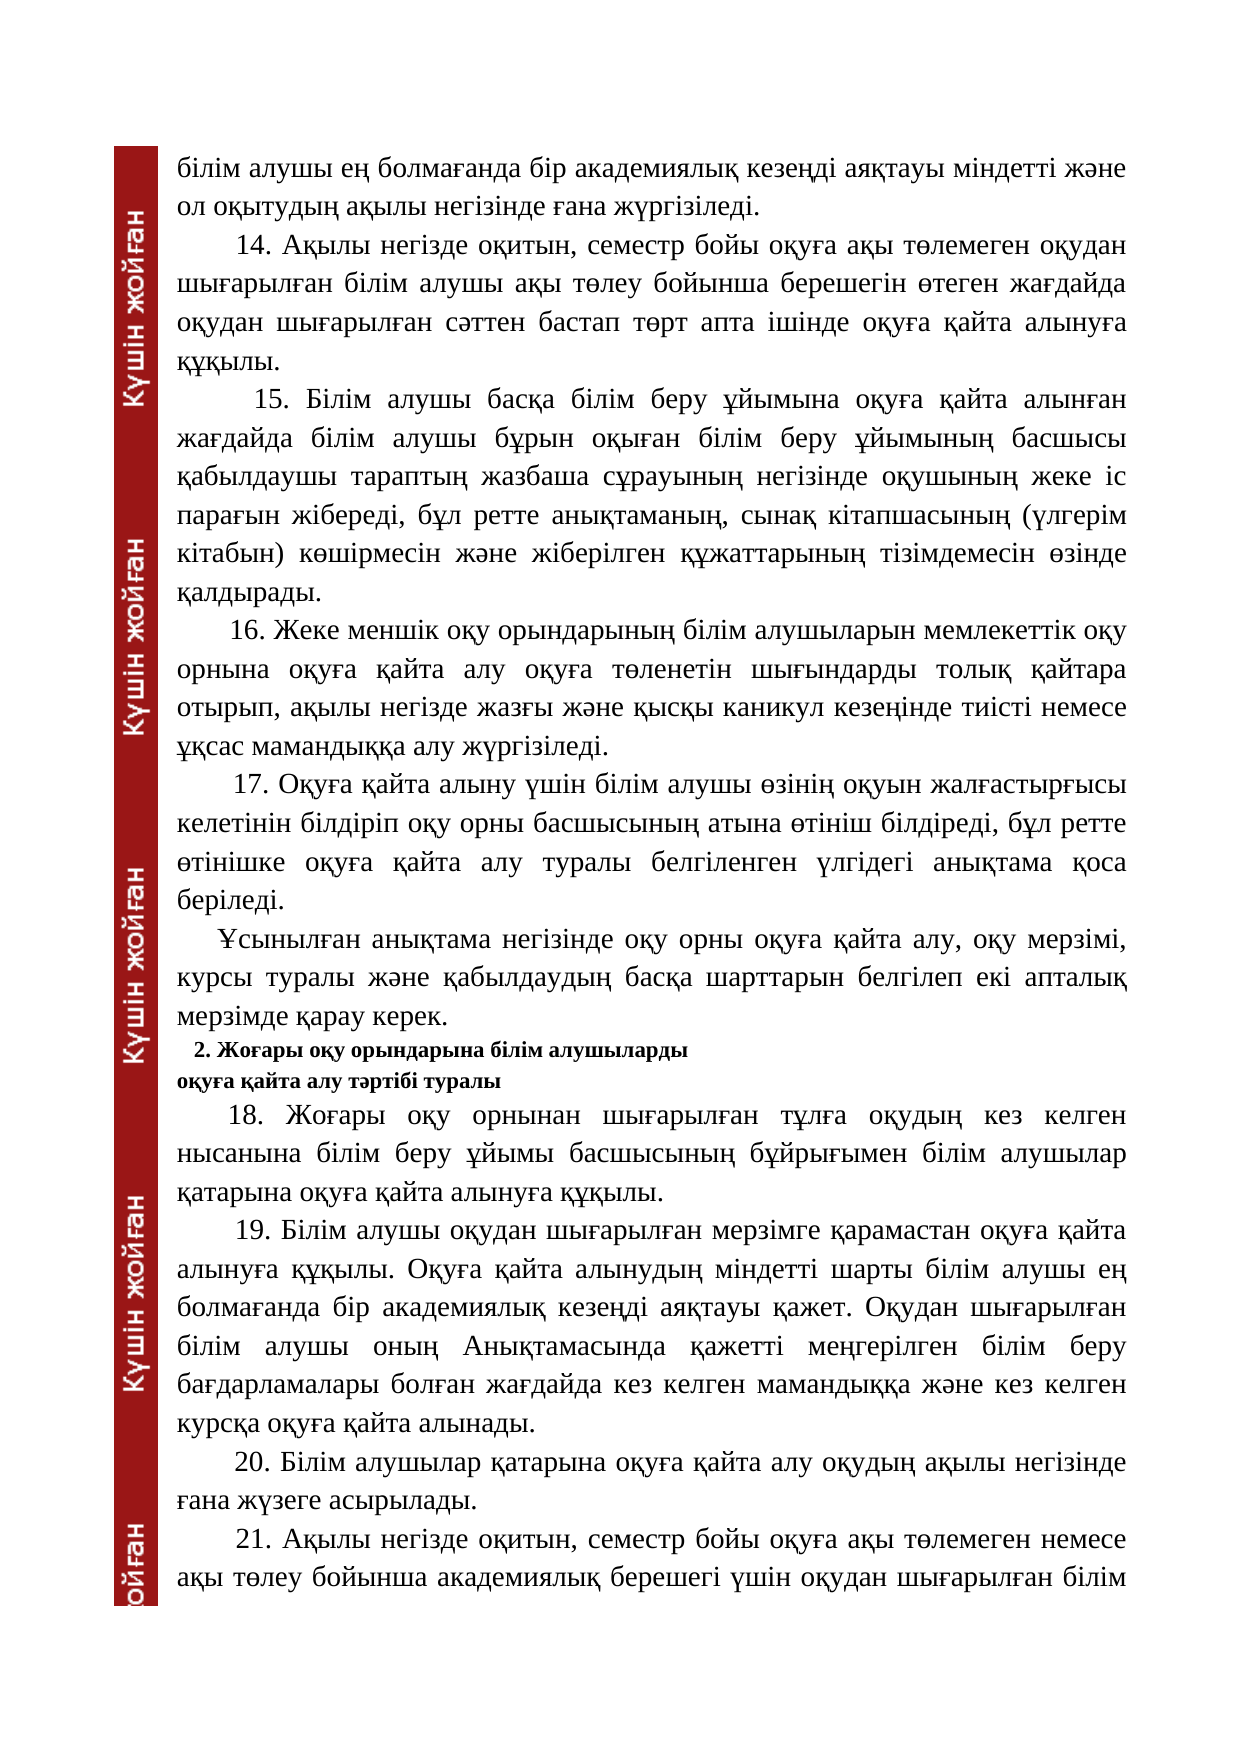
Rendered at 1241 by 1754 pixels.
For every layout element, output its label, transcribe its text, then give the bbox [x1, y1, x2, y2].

text 18. Жоғары оқу орнынан шығарылған тұлға оқудың кез келген нысанына білім беру ұйымы басшысының бұйрығымен білім алушылар қатарына оқуға қайта алынуға құқылы. [112, 1097, 1128, 1207]
text 19. Білім алушы оқудан шығарылған мерзімге қарамастан оқуға қайта алынуға құқылы. Оқуға қайта алынудың міндетті шарты білім алушы ең болмағанда бір академиялық кезеңді аяқтауы қажет. Оқудан шығарылған білім алушы оның Анықтамасында қажетті меңгерілген білім беру бағдарламалары болған жағдайда кез келген мамандыққа және кез келген курсқа оқуға қайта алынады. [112, 1212, 1128, 1439]
text 14. Ақылы негізде оқитын, семестр бойы оқуға ақы төлемеген оқудан шығарылған білім алушы ақы төлеу бойынша берешегін өтеген жағдайда оқудан шығарылған сәттен бастап төрт апта ішінде оқуға қайта алынуға құқылы. [112, 227, 1128, 376]
picture [114, 1093, 158, 1097]
picture [114, 146, 158, 150]
picture [114, 1031, 158, 1036]
picture [114, 1516, 158, 1521]
picture [114, 762, 158, 767]
text 20. Білім алушылар қатарына оқуға қайта алу оқудың ақылы негізінде ғана жүзеге асырылады. [112, 1444, 1128, 1516]
picture [114, 222, 158, 227]
picture [114, 376, 158, 381]
picture [114, 1207, 158, 1212]
text 17. Оқуға қайта алыну үшін білім алушы өзінің оқуын жалғастырғысы келетінін білдіріп оқу орны басшысының атына өтініш білдіреді, бұл ретте өтінішке оқуға қайта алу туралы белгіленген үлгідегі анықтама қоса беріледі. Ұсынылған анықтама негізінде оқу орны оқуға қайта алу, оқу мерзімі, курсы туралы және қабылдаудың басқа шарттарын белгілеп екі апталық мерзімде қарау керек. [112, 767, 1128, 1031]
text 2. Жоғары оқу орындарына білім алушыларды оқуға қайта алу тәртібі туралы [112, 1036, 1128, 1093]
text 15. Білім алушы басқа білім беру ұйымына оқуға қайта алынған жағдайда білім алушы бұрын оқыған білім беру ұйымының басшысы қабылдаушы тараптың жазбаша сұрауының негізінде оқушының жеке іс парағын жібереді, бұл ретте анықтаманың, сынақ кітапшасының (үлгерім кітабын) көшірмесін және жіберілген құжаттарының тізімдемесін өзінде қалдырады. [112, 381, 1128, 607]
text 16. Жеке меншік оқу орындарының білім алушыларын мемлекеттік оқу орнына оқуға қайта алу оқуға төленетін шығындарды толық қайтара отырып, ақылы негізде жазғы және қысқы каникул кезеңінде тиісті немесе ұқсас мамандыққа алу жүргізіледі. [112, 612, 1128, 762]
picture [114, 607, 158, 612]
picture [114, 1593, 158, 1606]
picture [114, 1439, 158, 1444]
